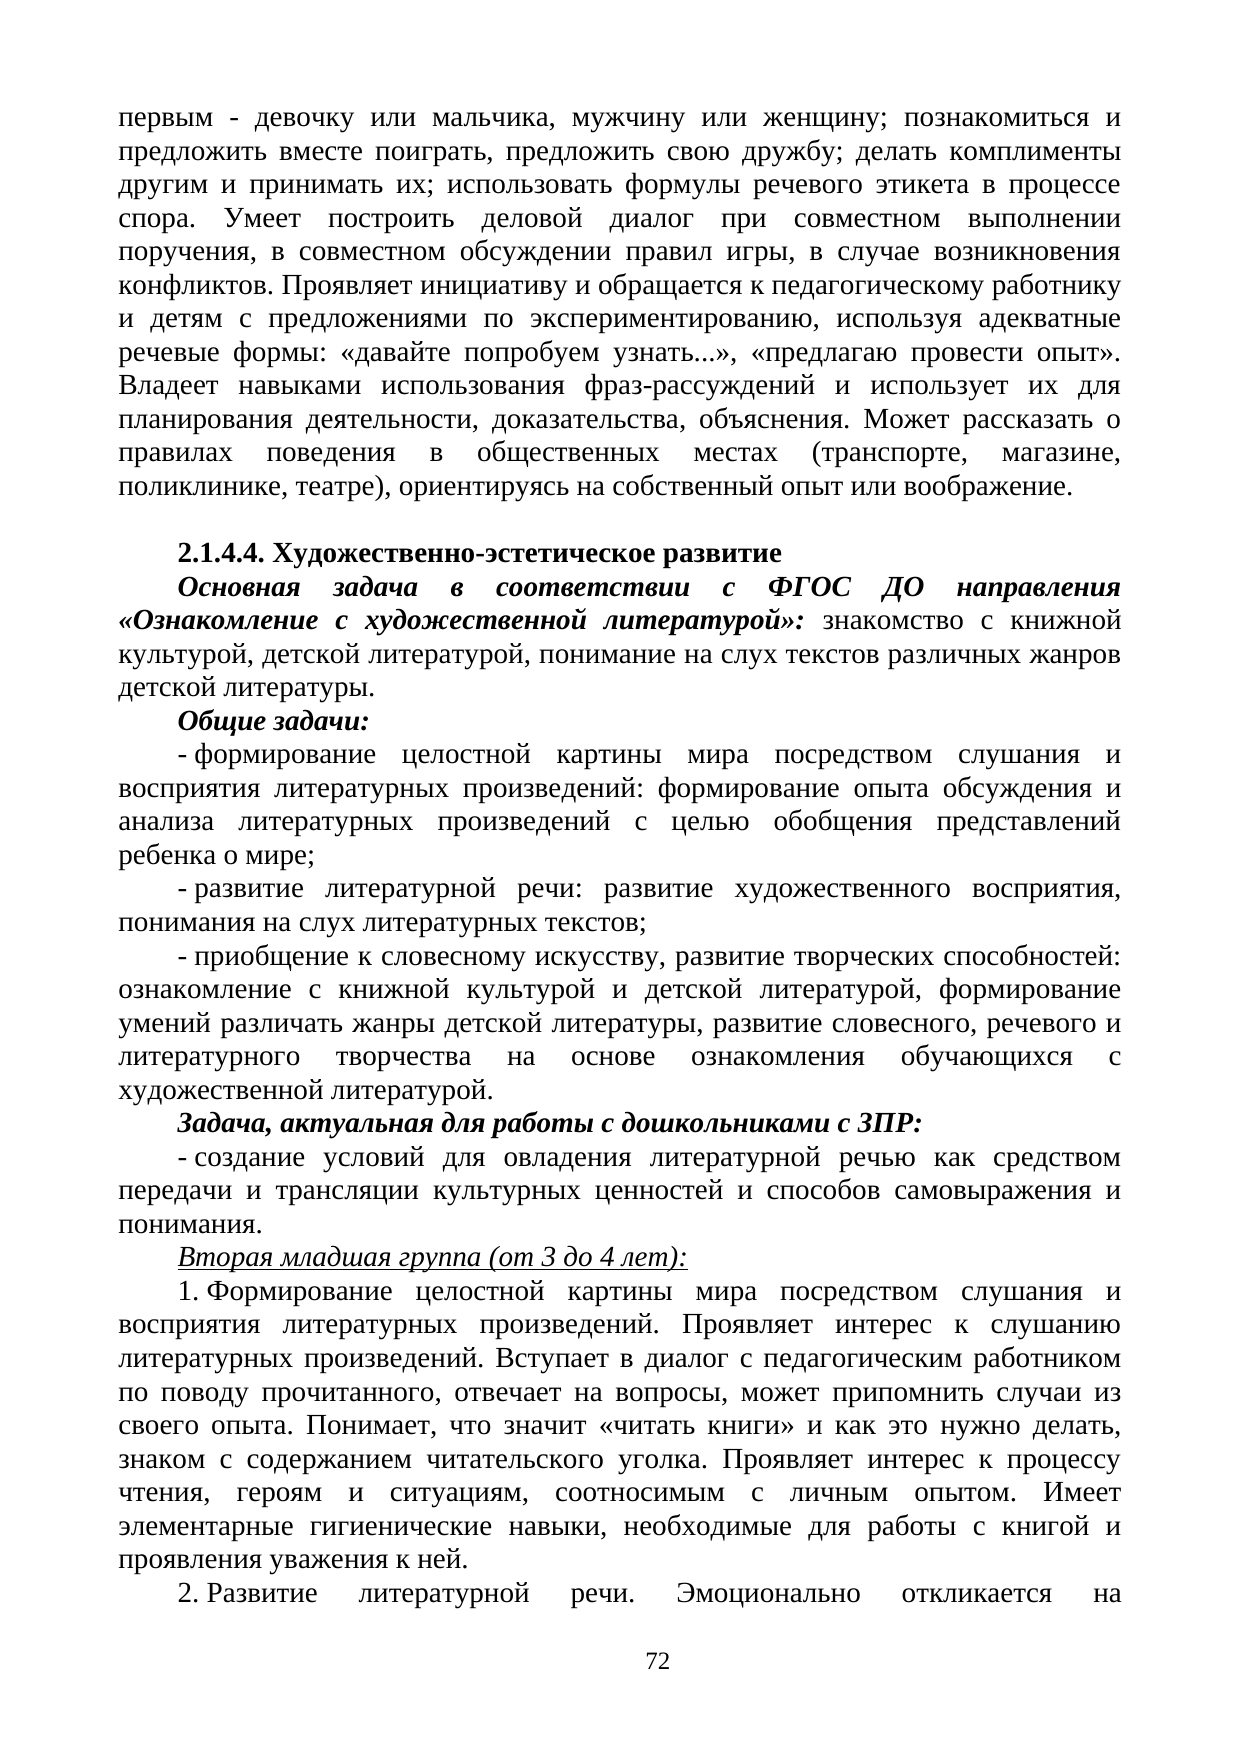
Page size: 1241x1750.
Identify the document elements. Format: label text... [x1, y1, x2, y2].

text 2.1.4.4. Художественно-эстетическое развитие [118, 535, 1122, 569]
text Задача, актуальная для работы с дошкольниками с ЗПР: [118, 1105, 1122, 1139]
text - создание условий для овладения литературной речью как средством передачи и трансляции культурных ценностей и способов самовыражения и понимания. [118, 1139, 1122, 1239]
text - приобщение к словесному искусству, развитие творческих способностей: ознакомление с книжной культурой и детской литературой, формирование умений различать жанры детской литературы, развитие словесного, речевого и литературного творчества на основе ознакомления обучающихся с художественной литературой. [118, 938, 1122, 1105]
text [118, 99, 1122, 502]
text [118, 1575, 1122, 1608]
text - формирование целостной картины мира посредством слушания и восприятия литературных произведений: формирование опыта обсуждения и анализа литературных произведений с целью обобщения представлений ребенка о мире; [118, 736, 1122, 871]
text - развитие литературной речи: развитие художественного восприятия, понимания на слух литературных текстов; [118, 871, 1122, 938]
text 1. Формирование целостной картины мира посредством слушания и восприятия литературных произведений. Проявляет интерес к слушанию литературных произведений. Вступает в диалог с педагогическим работником по поводу прочитанного, отвечает на вопросы, может припомнить случаи из своего опыта. Понимает, что значит «читать книги» и как это нужно делать, знаком с содержанием читательского уголка. Проявляет интерес к процессу чтения, героям и ситуациям, соотносимым с личным опытом. Имеет элементарные гигиенические навыки, необходимые для работы с книгой и проявления уважения к ней. [118, 1273, 1122, 1575]
text Общие задачи: [118, 703, 1122, 736]
text Основная задача в соответствии с ФГОС ДО направления «Ознакомление с художественной литературой»: знакомство с книжной культурой, детской литературой, понимание на слух текстов различных жанров детской литературы. [118, 569, 1122, 703]
text Вторая младшая группа (от 3 до 4 лет): [118, 1239, 1122, 1273]
